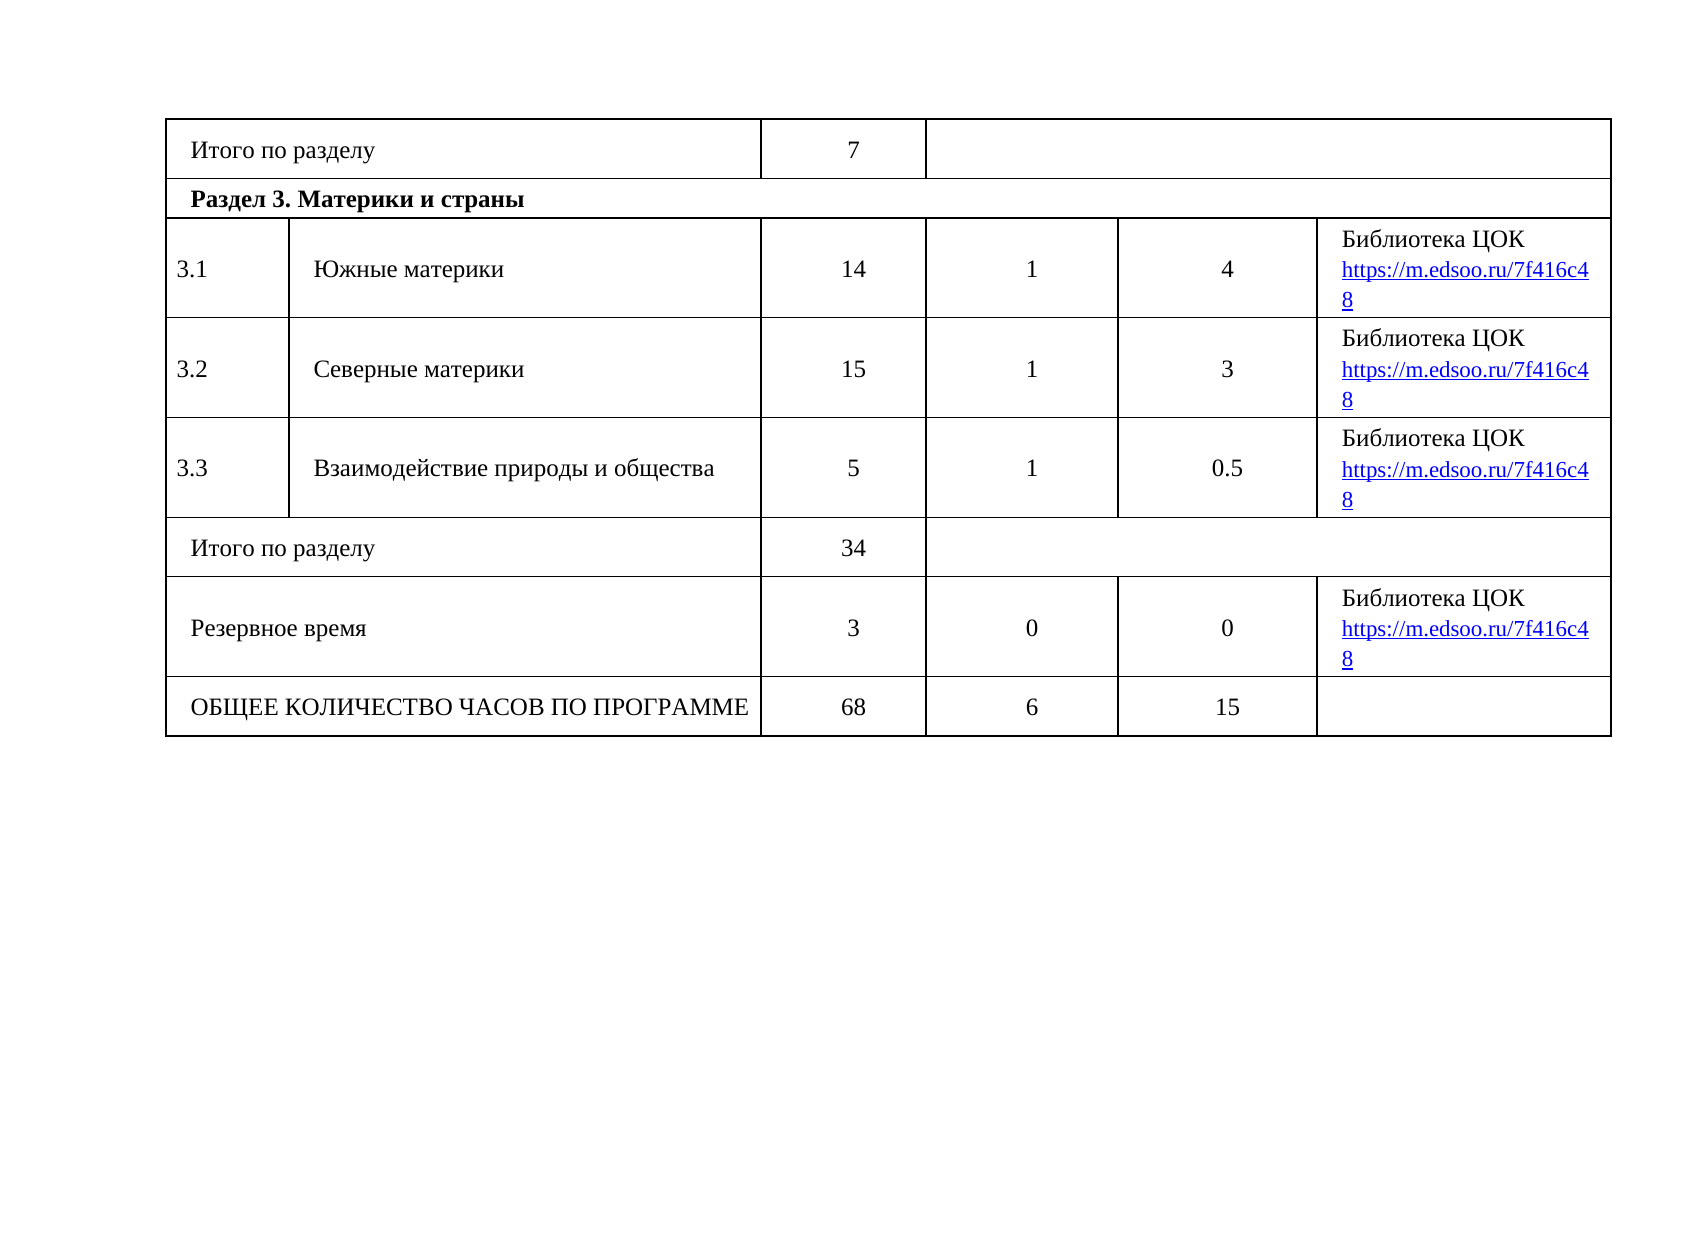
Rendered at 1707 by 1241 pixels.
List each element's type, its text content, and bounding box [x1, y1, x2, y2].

table_cell Библиотека ЦОК https://m.edsoo.ru/7f416c48 [1318, 577, 1610, 676]
table_cell 34 [762, 518, 925, 576]
table_cell 3 [1119, 318, 1316, 417]
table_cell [1318, 219, 1610, 317]
table_cell 1 [927, 418, 1117, 516]
table_cell 68 [762, 677, 925, 735]
table_cell 15 [762, 318, 925, 417]
table_cell [1318, 677, 1610, 735]
table_cell 7 [762, 120, 925, 178]
table_cell Северные материки [290, 318, 760, 417]
table_cell 14 [762, 219, 925, 317]
table_cell Раздел 3. Материки и страны [167, 179, 1610, 217]
table_cell 3 [762, 577, 925, 676]
table_cell Южные материки [290, 219, 760, 317]
table_cell 4 [1119, 219, 1316, 317]
table_cell 5 [762, 418, 925, 516]
table_cell 0.5 [1119, 418, 1316, 516]
table_cell Взаимодействие природы и общества [290, 418, 760, 516]
table_cell Резервное время [167, 577, 760, 676]
table_cell 3.1 [167, 219, 288, 317]
table_cell 15 [1119, 677, 1316, 735]
table_cell [927, 120, 1610, 178]
table_cell 1 [927, 219, 1117, 317]
table_cell [927, 518, 1610, 576]
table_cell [1318, 318, 1610, 417]
table_cell 0 [927, 577, 1117, 676]
table_cell 6 [927, 677, 1117, 735]
table_cell ОБЩЕЕ КОЛИЧЕСТВО ЧАСОВ ПО ПРОГРАММЕ [167, 677, 760, 735]
table_cell 3.2 [167, 318, 288, 417]
table_cell 0 [1119, 577, 1316, 676]
table_cell 3.3 [167, 418, 288, 516]
table_cell Итого по разделу [167, 518, 760, 576]
table_cell 1 [927, 318, 1117, 417]
table_cell Библиотека ЦОК https://m.edsoo.ru/7f416c48 [1318, 418, 1610, 516]
table_cell Итого по разделу [167, 120, 760, 178]
